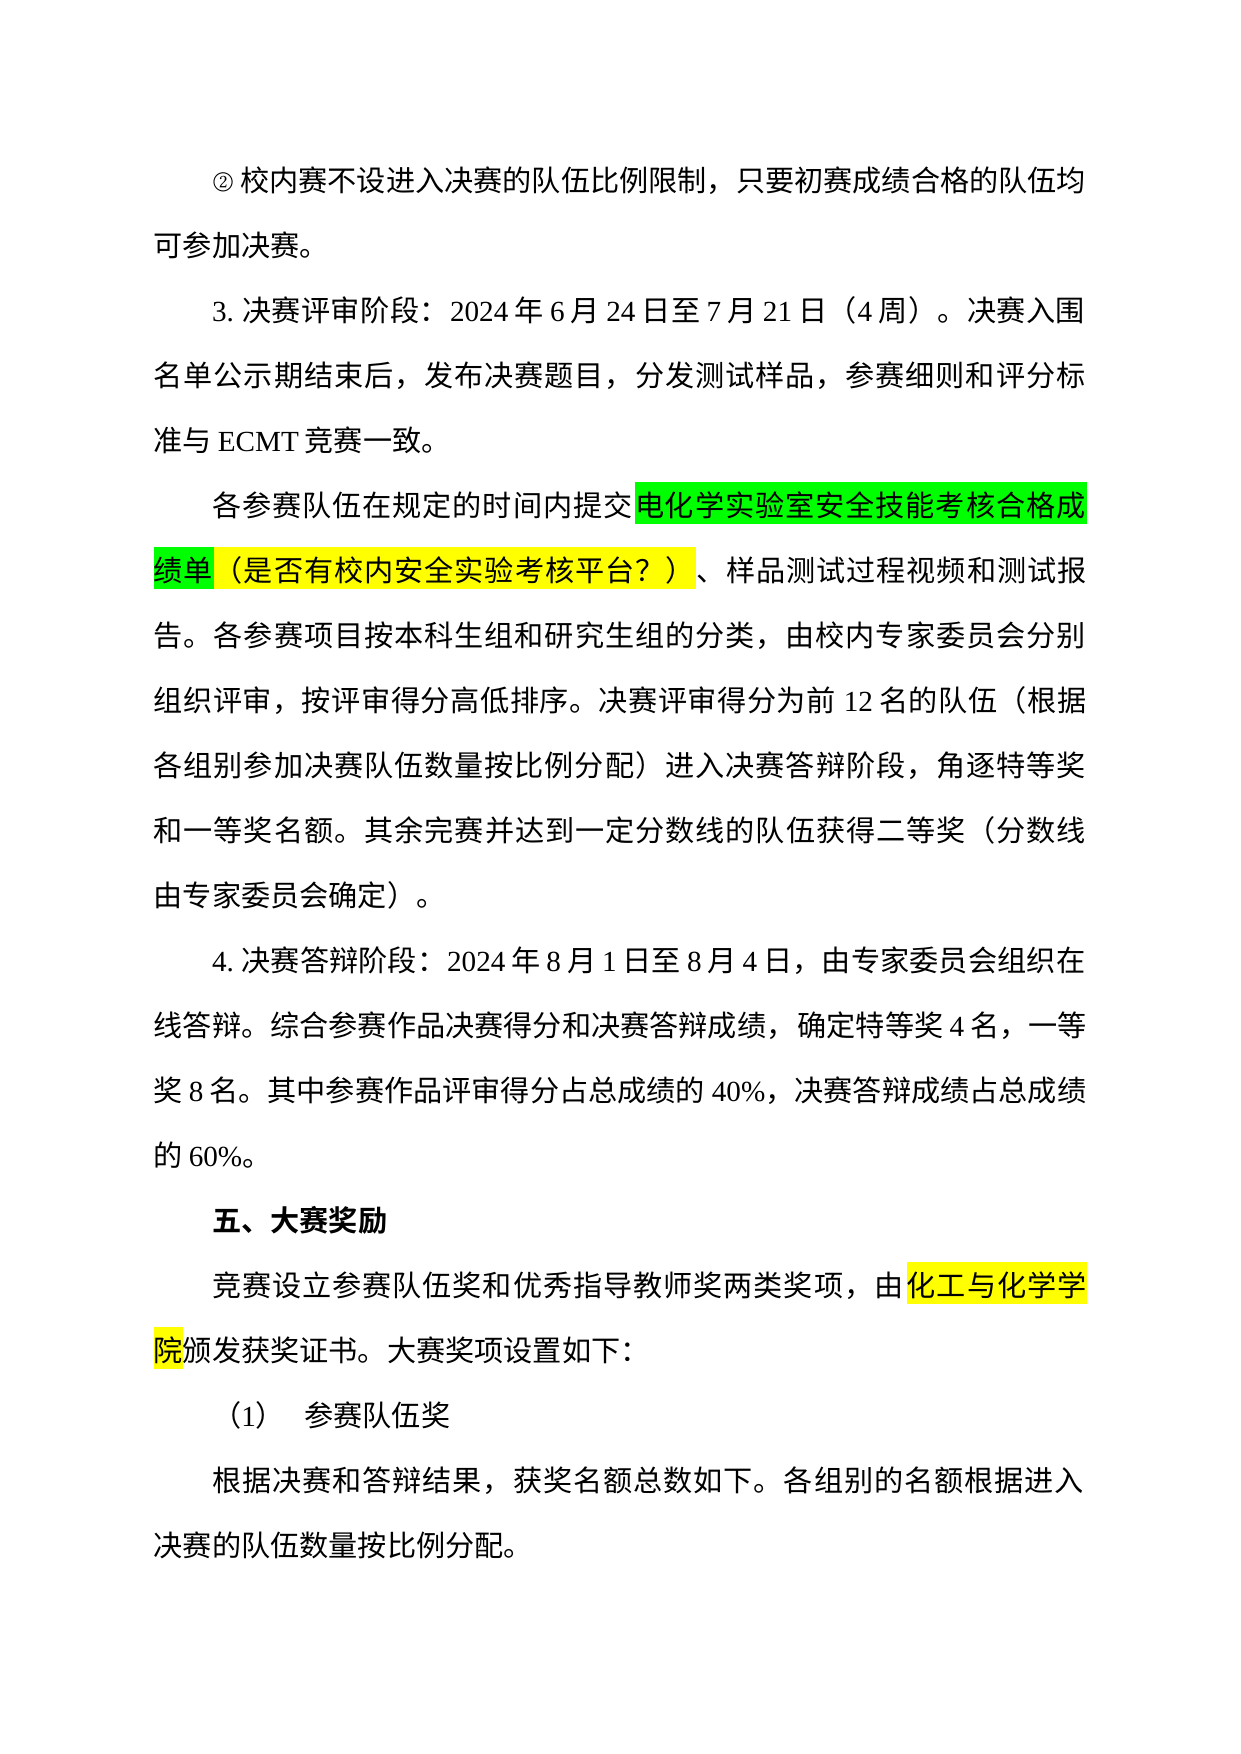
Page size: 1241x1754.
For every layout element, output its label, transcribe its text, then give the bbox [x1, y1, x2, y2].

text （1） 参赛队伍奖 [212, 1381, 1087, 1446]
text 根据决赛和答辩结果，获奖名额总数如下。各组别的名额根据进入决赛的队伍数量按比例分配。 [153, 1446, 1087, 1576]
text 各参赛队伍在规定的时间内提交电化学实验室安全技能考核合格成绩单（是否有校内安全实验考核平台？）、样品测试过程视频和测试报告。各参赛项目按本科生组和研究生组的分类，由校内专家委员会分别组织评审，按评审得分高低排序。决赛评审得分为前12名的队伍（根据各组别参加决赛队伍数量按比例分配）进入决赛答辩阶段，角逐特等奖和一等奖名额。其余完赛并达到一定分数线的队伍获得二等奖（分数线由专家委员会确定）。 [153, 471, 1087, 926]
text 4. 决赛答辩阶段：2024年8月1日至8月4日，由专家委员会组织在线答辩。综合参赛作品决赛得分和决赛答辩成绩，确定特等奖4名，一等奖8名。其中参赛作品评审得分占总成绩的40%，决赛答辩成绩占总成绩的60%。 [153, 926, 1087, 1186]
text 3. 决赛评审阶段：2024年6月24日至7月21日（4周）。决赛入围名单公示期结束后，发布决赛题目，分发测试样品，参赛细则和评分标准与ECMT竞赛一致。 [153, 276, 1087, 471]
text 五、大赛奖励 [153, 1186, 1087, 1251]
text 竞赛设立参赛队伍奖和优秀指导教师奖两类奖项，由化工与化学学院颁发获奖证书。大赛奖项设置如下： [153, 1251, 1087, 1381]
text ②校内赛不设进入决赛的队伍比例限制，只要初赛成绩合格的队伍均可参加决赛。 [153, 146, 1087, 276]
